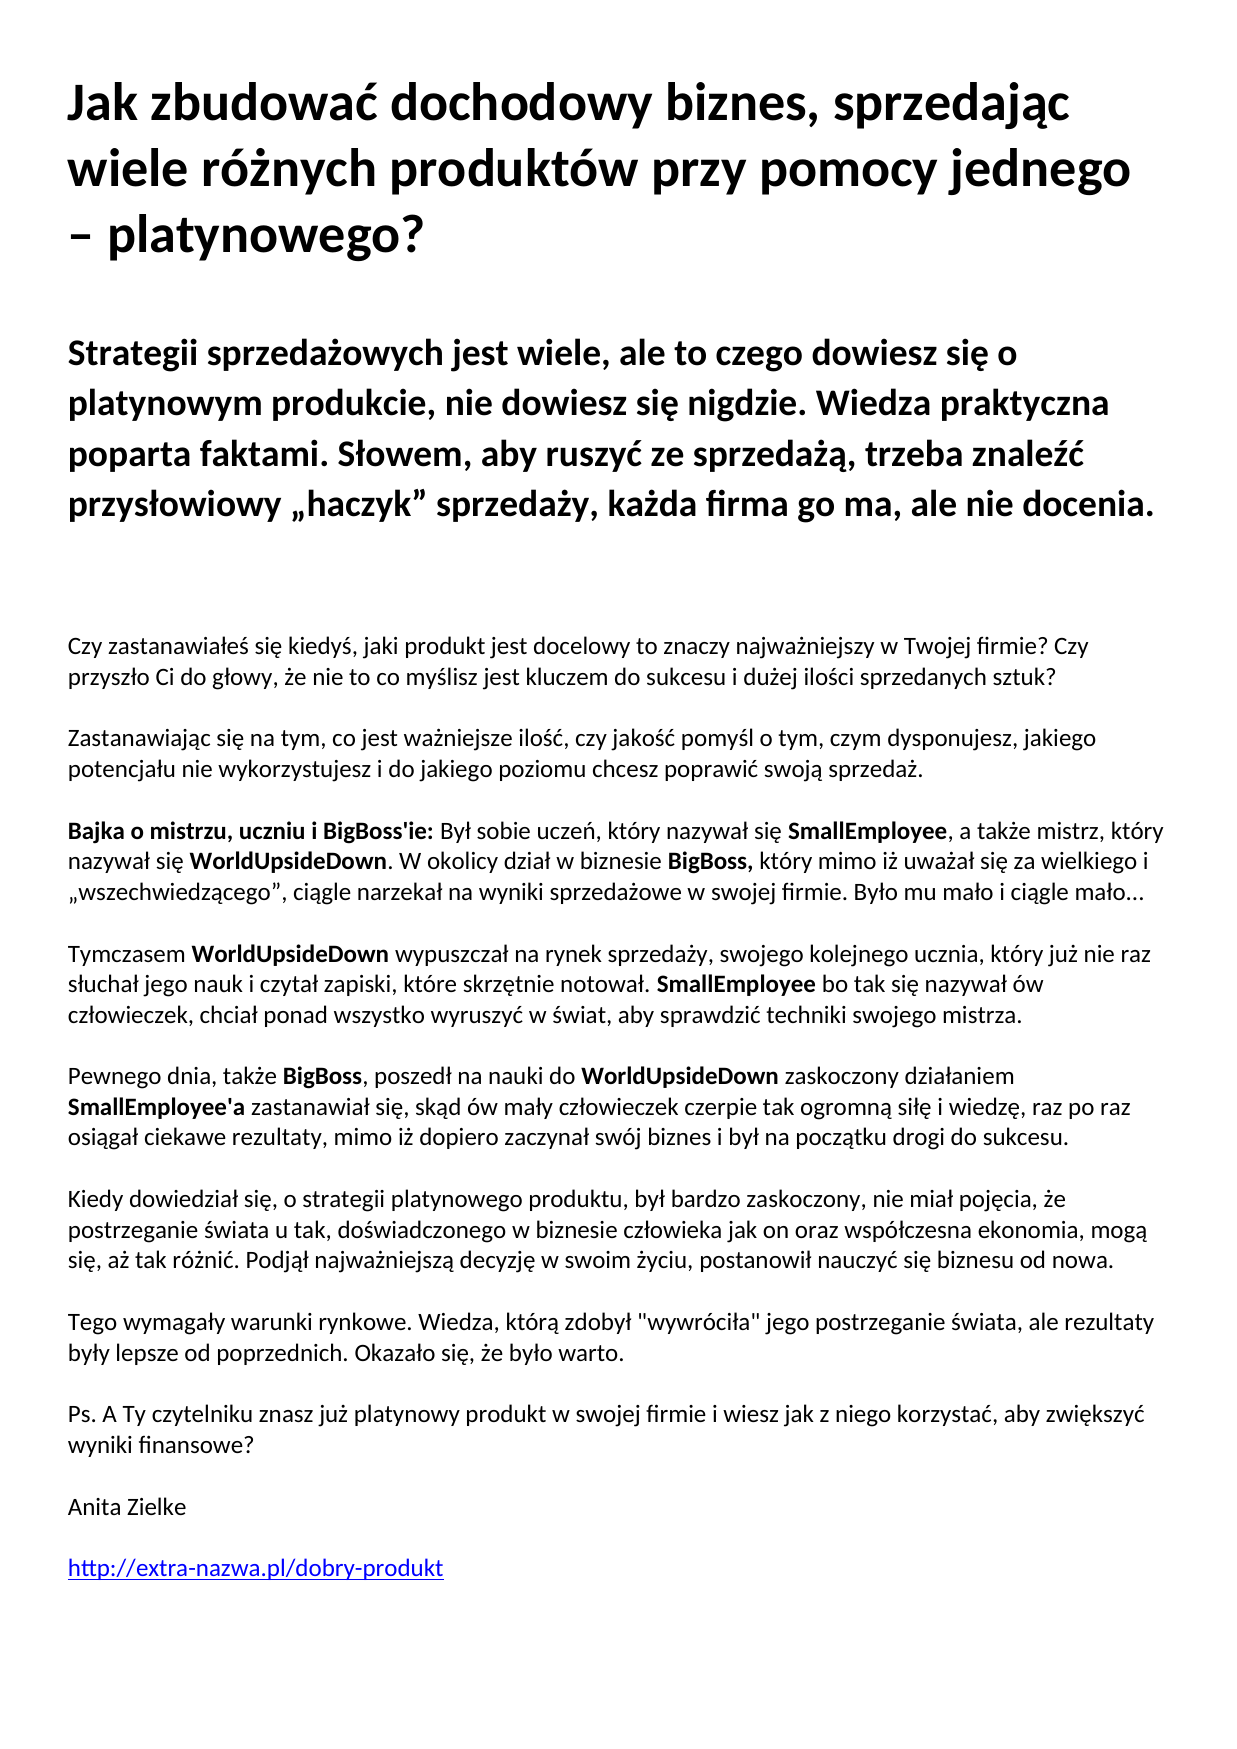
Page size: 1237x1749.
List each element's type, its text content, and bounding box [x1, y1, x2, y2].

text Zastanawiając się na tym, co jest ważniejsze ilość, czy jakość pomyśl o tym, czym dysponujesz, jakiego potencjału nie wykorzystujesz i do jakiego poziomu chcesz poprawić swoją sprzedaż. [68, 723, 1169, 784]
text http://extra-nazwa.pl/dobry-produkt [68, 1552, 1169, 1583]
text Anita Zielke [68, 1491, 1169, 1521]
text Czy zastanawiałeś się kiedyś, jaki produkt jest docelowy to znaczy najważniejszy w Twojej firmie? Czy przyszło Ci do głowy, że nie to co myślisz jest kluczem do sukcesu i dużej ilości sprzedanych sztuk? [68, 630, 1169, 691]
text Bajka o mistrzu, uczniu i BigBoss'ie: Był sobie uczeń, który nazywał się SmallEmployee, a także mistrz, który nazywał się WorldUpsideDown. W okolicy dział w biznesie BigBoss, który mimo iż uważał się za wielkiego i „wszechwiedzącego”, ciągle narzekał na wyniki sprzedażowe w swojej firmie. Było mu mało i ciągle mało... [68, 815, 1169, 906]
text Pewnego dnia, także BigBoss, poszedł na nauki do WorldUpsideDown zaskoczony działaniem SmallEmployee'a zastanawiał się, skąd ów mały człowieczek czerpie tak ogromną siłę i wiedzę, raz po raz osiągał ciekawe rezultaty, mimo iż dopiero zaczynał swój biznes i był na początku drogi do sukcesu. [68, 1061, 1169, 1152]
text Strategii sprzedażowych jest wiele, ale to czego dowiesz się o platynowym produkcie, nie dowiesz się nigdzie. Wiedza praktyczna poparta faktami. Słowem, aby ruszyć ze sprzedażą, trzeba znaleźć przysłowiowy „haczyk” sprzedaży, każda firma go ma, ale nie docenia. [68, 329, 1169, 526]
text Ps. A Ty czytelniku znasz już platynowy produkt w swojej firmie i wiesz jak z niego korzystać, aby zwiększyć wyniki finansowe? [68, 1398, 1169, 1459]
text Kiedy dowiedział się, o strategii platynowego produktu, był bardzo zaskoczony, nie miał pojęcia, że postrzeganie świata u tak, doświadczonego w biznesie człowieka jak on oraz współczesna ekonomia, mogą się, aż tak różnić. Podjął najważniejszą decyzję w swoim życiu, postanowił nauczyć się biznesu od nowa. [68, 1183, 1169, 1275]
text Jak zbudować dochodowy biznes, sprzedając wiele różnych produktów przy pomocy jednego – platynowego? [68, 68, 1169, 266]
text Tego wymagały warunki rynkowe. Wiedza, którą zdobył "wywróciła" jego postrzeganie świata, ale rezultaty były lepsze od poprzednich. Okazało się, że było warto. [68, 1306, 1169, 1367]
text Tymczasem WorldUpsideDown wypuszczał na rynek sprzedaży, swojego kolejnego ucznia, który już nie raz słuchał jego nauk i czytał zapiski, które skrzętnie notował. SmallEmployee bo tak się nazywał ów człowieczek, chciał ponad wszystko wyruszyć w świat, aby sprawdzić techniki swojego mistrza. [68, 938, 1169, 1029]
